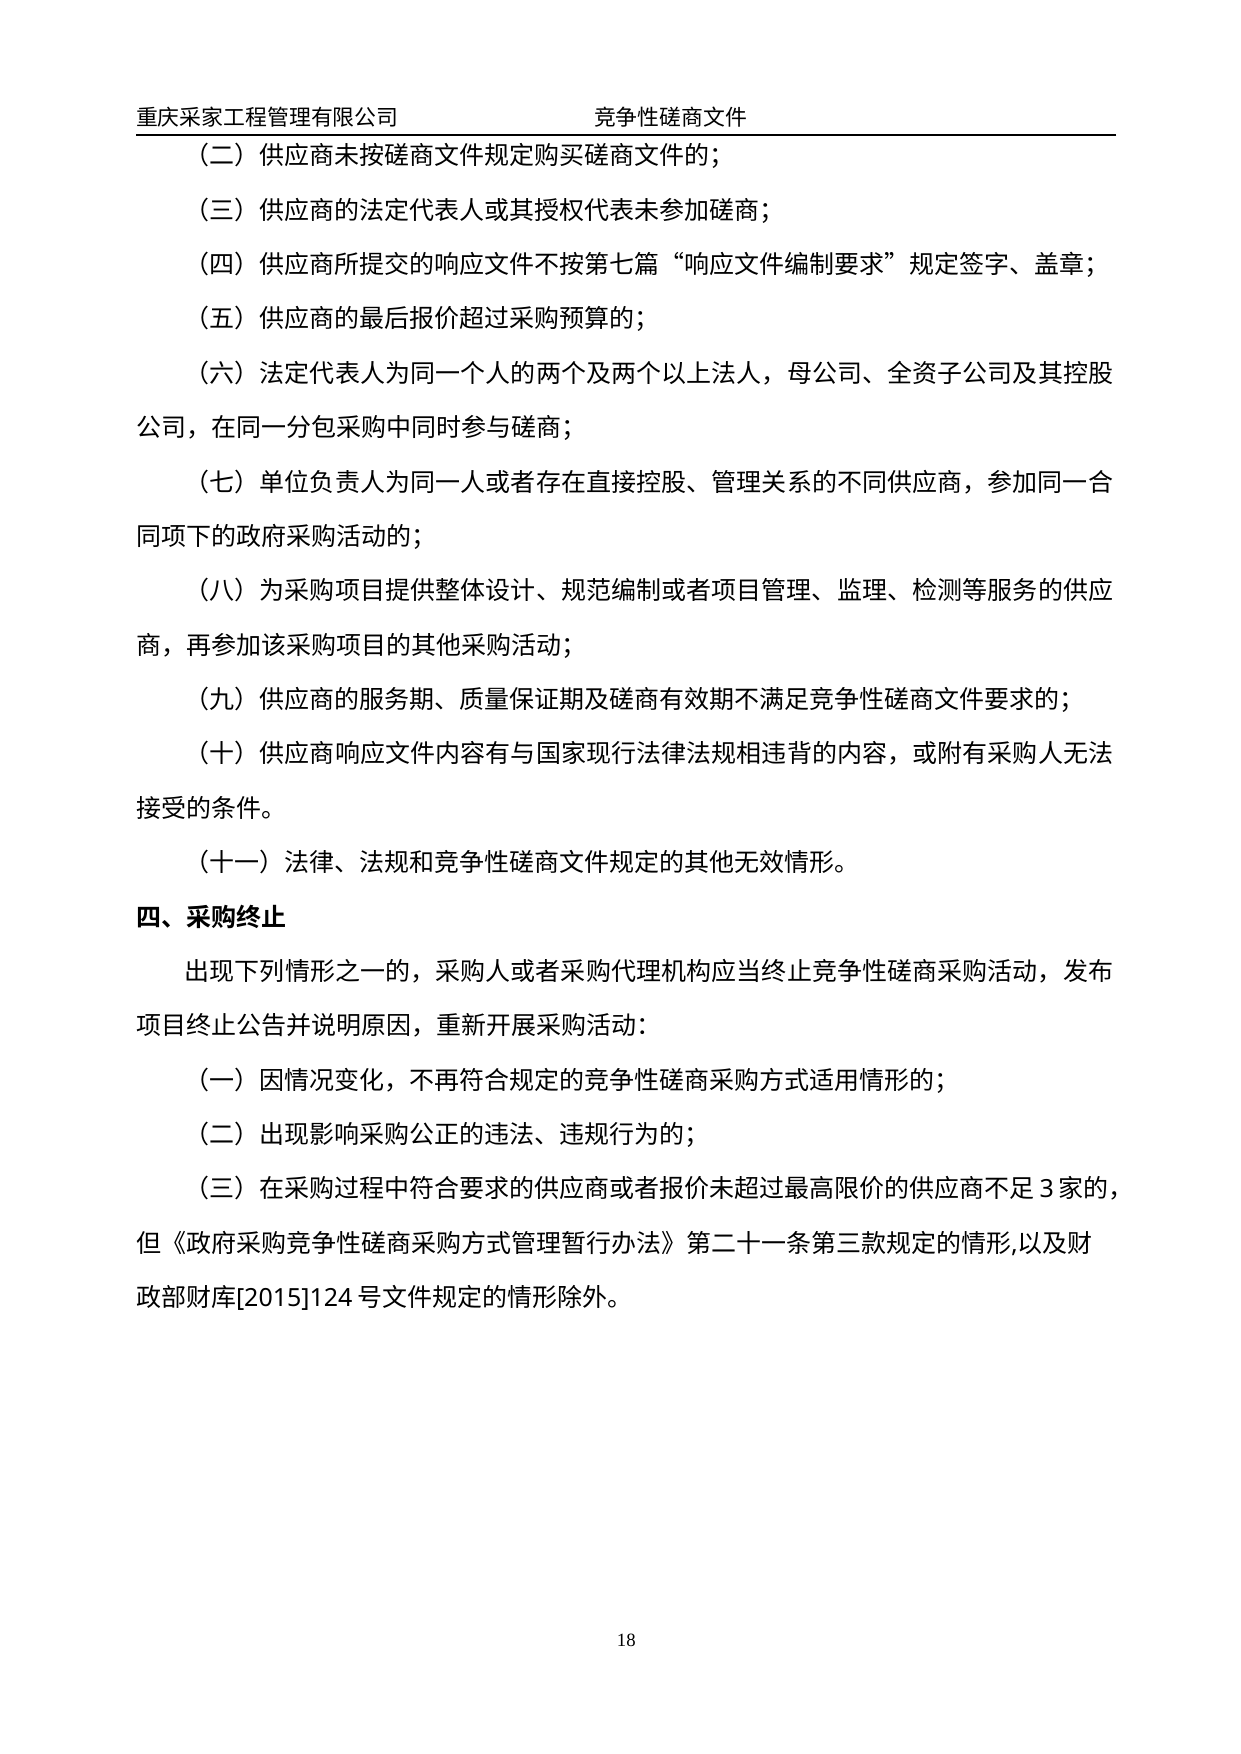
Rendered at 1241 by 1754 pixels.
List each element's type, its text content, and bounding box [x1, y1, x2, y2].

text （七）单位负责人为同一人或者存在直接控股、管理关系的不同供应商，参加同一合同项下的政府采购活动的； [136, 462, 1116, 553]
text （四）供应商所提交的响应文件不按第七篇“响应文件编制要求”规定签字、盖章； [136, 244, 1116, 281]
text （十一）法律、法规和竞争性磋商文件规定的其他无效情形。 [136, 843, 1116, 879]
text （五）供应商的最后报价超过采购预算的； [136, 299, 1116, 335]
text （九）供应商的服务期、质量保证期及磋商有效期不满足竞争性磋商文件要求的； [136, 679, 1116, 716]
text （三）供应商的法定代表人或其授权代表未参加磋商； [136, 190, 1116, 226]
text （六）法定代表人为同一个人的两个及两个以上法人，母公司、全资子公司及其控股公司，在同一分包采购中同时参与磋商； [136, 353, 1116, 444]
text （十）供应商响应文件内容有与国家现行法律法规相违背的内容，或附有采购人无法接受的条件。 [136, 734, 1116, 824]
subtitle 四、采购终止 [136, 897, 1116, 933]
text （八）为采购项目提供整体设计、规范编制或者项目管理、监理、检测等服务的供应商，再参加该采购项目的其他采购活动； [136, 571, 1116, 661]
text （三）在采购过程中符合要求的供应商或者报价未超过最高限价的供应商不足3家的，但《政府采购竞争性磋商采购方式管理暂行办法》第二十一条第三款规定的情形,以及财政部财库[2015]124号文件规定的情形除外。 [136, 1169, 1116, 1314]
text （二）出现影响采购公正的违法、违规行为的； [136, 1114, 1116, 1151]
text （一）因情况变化，不再符合规定的竞争性磋商采购方式适用情形的； [136, 1060, 1116, 1096]
text （二）供应商未按磋商文件规定购买磋商文件的； [136, 136, 1116, 172]
text 出现下列情形之一的，采购人或者采购代理机构应当终止竞争性磋商采购活动，发布项目终止公告并说明原因，重新开展采购活动： [136, 951, 1116, 1042]
